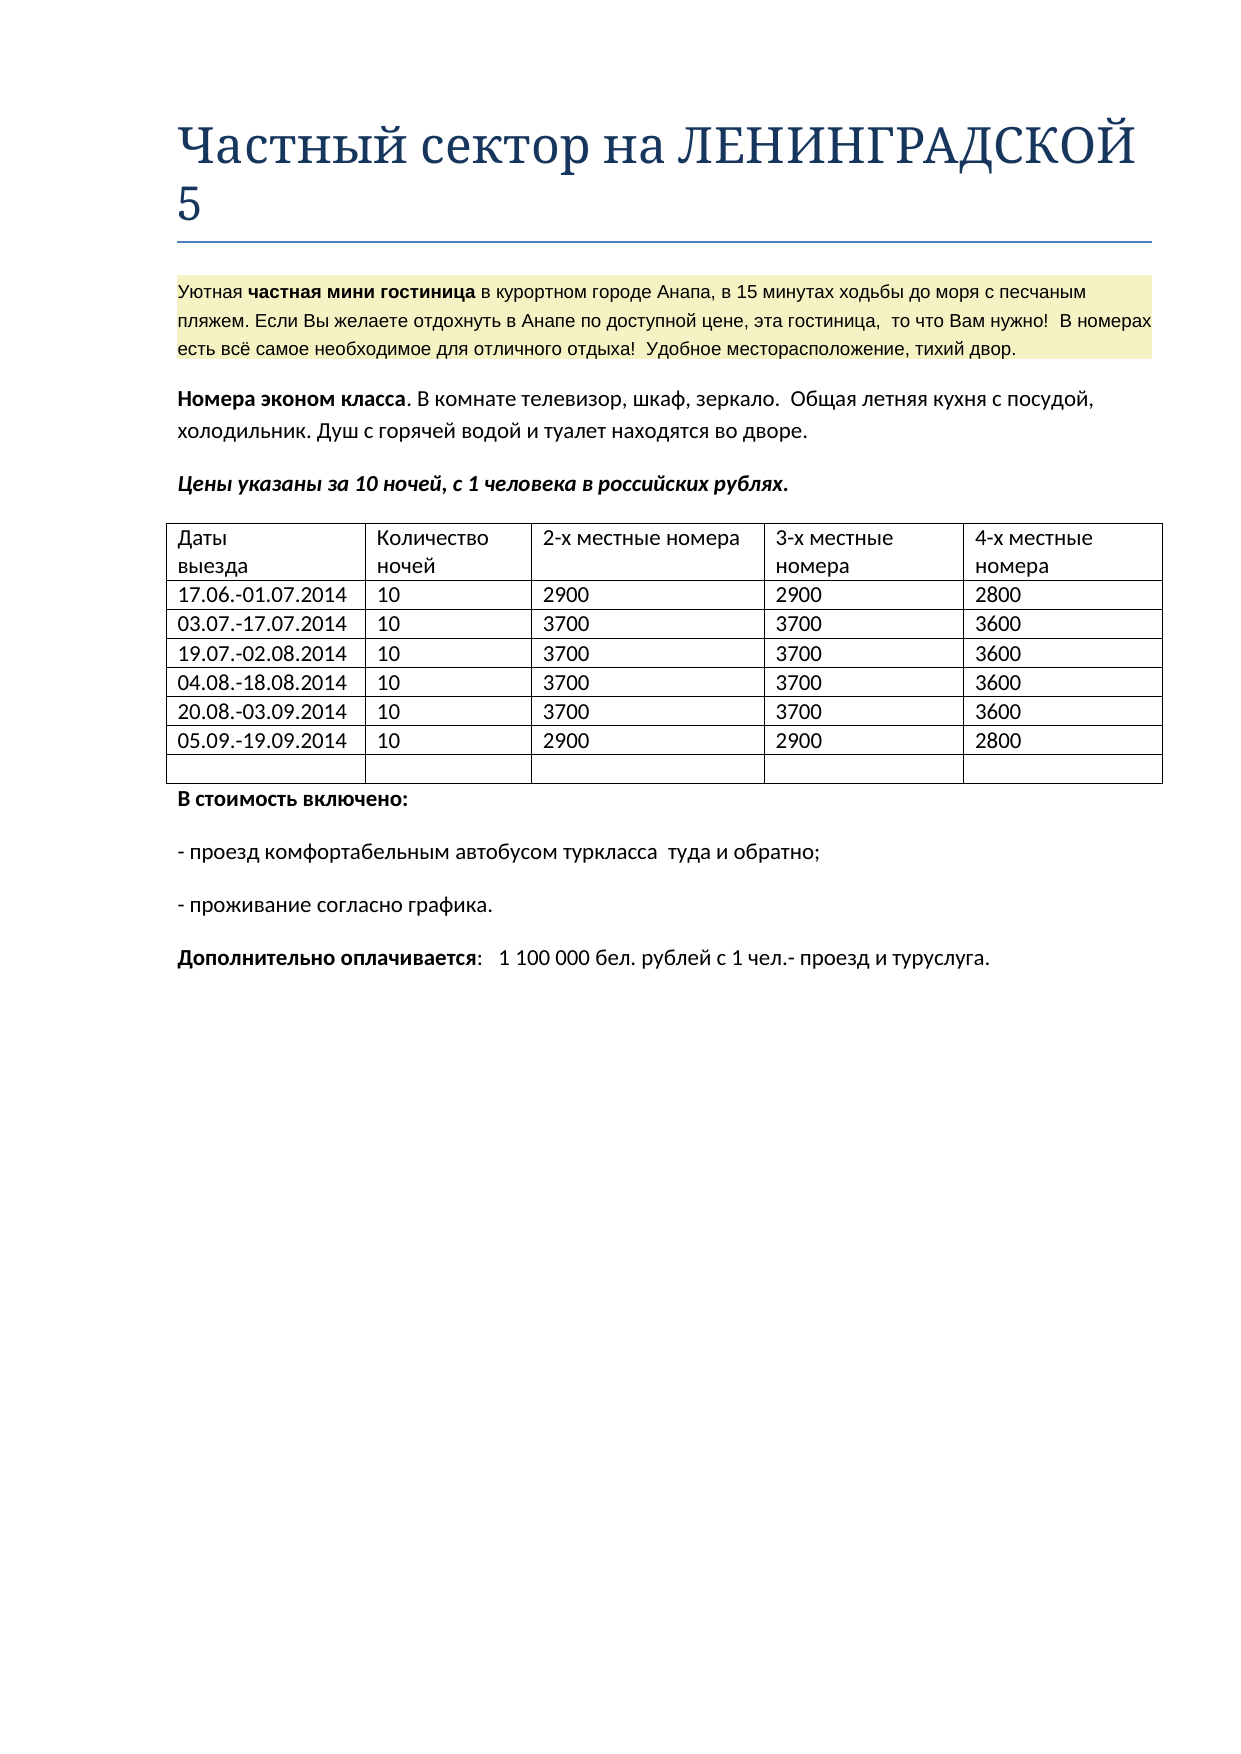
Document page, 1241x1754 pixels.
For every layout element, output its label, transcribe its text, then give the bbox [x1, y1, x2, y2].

table_cell 2900 [532, 581, 764, 608]
text Уютная частная мини гостиница в курортном городе Анапа, в 15 минутах ходьбы до моря с песчаным пляжем. Если Вы желаете отдохнуть в Анапе по доступной цене, эта гостиница, то что Вам нужно! В номерах есть всё самое необходимое для отличного отдыха! Удобное месторасположение, тихий двор. [177, 275, 1152, 359]
table_header Даты выезда [167, 524, 365, 579]
text Номера эконом класса. В комнате телевизор, шкаф, зеркало. Общая летняя кухня с посудой, холодильник. Душ с горячей водой и туалет находятся во дворе. [177, 384, 1152, 444]
table_cell 3700 [532, 668, 764, 696]
table_cell 3600 [964, 668, 1162, 696]
table_cell 2900 [765, 581, 963, 608]
table_cell 10 [366, 697, 531, 725]
table_cell 3700 [532, 639, 764, 667]
table_cell 17.06.-01.07.2014 [167, 581, 365, 608]
table_cell 3700 [765, 697, 963, 725]
table_cell 3700 [765, 668, 963, 696]
table_cell [366, 755, 531, 783]
text - проезд комфортабельным автобусом туркласса туда и обратно; [177, 837, 1152, 865]
table_header Количество ночей [366, 524, 531, 579]
table_header 3-х местные номера [765, 524, 963, 579]
table_header 2-х местные номера [532, 524, 764, 579]
table_cell 3700 [765, 639, 963, 667]
table_cell 19.07.-02.08.2014 [167, 639, 365, 667]
text Цены указаны за 10 ночей, с 1 человека в российских рублях. [177, 469, 1152, 497]
table_cell 3700 [765, 610, 963, 638]
text - проживание согласно графика. [177, 890, 1152, 918]
table_cell 10 [366, 581, 531, 608]
table_header 4-х местные номера [964, 524, 1162, 579]
table_cell 20.08.-03.09.2014 [167, 697, 365, 725]
text В стоимость включено: [177, 784, 1152, 812]
table_cell 10 [366, 639, 531, 667]
table_cell [167, 755, 365, 783]
table_cell 05.09.-19.09.2014 [167, 726, 365, 754]
table_cell 3600 [964, 697, 1162, 725]
table_cell 3600 [964, 610, 1162, 638]
title Частный сектор на ЛЕНИНГРАДСКОЙ 5 [177, 118, 1152, 241]
table_cell 2800 [964, 581, 1162, 608]
table_cell 2800 [964, 726, 1162, 754]
table_cell 10 [366, 726, 531, 754]
table_cell 3600 [964, 639, 1162, 667]
table_cell [765, 755, 963, 783]
table_cell 03.07.-17.07.2014 [167, 610, 365, 638]
table_cell 04.08.-18.08.2014 [167, 668, 365, 696]
table_cell 3700 [532, 610, 764, 638]
table_cell 2900 [765, 726, 963, 754]
table_cell 10 [366, 610, 531, 638]
text Дополнительно оплачивается: 1 100 000 бел. рублей с 1 чел.- проезд и туруслуга. [177, 943, 1152, 971]
table_cell 10 [366, 668, 531, 696]
table_cell 3700 [532, 697, 764, 725]
table_cell 2900 [532, 726, 764, 754]
table_cell [532, 755, 764, 783]
table_cell [964, 755, 1162, 783]
